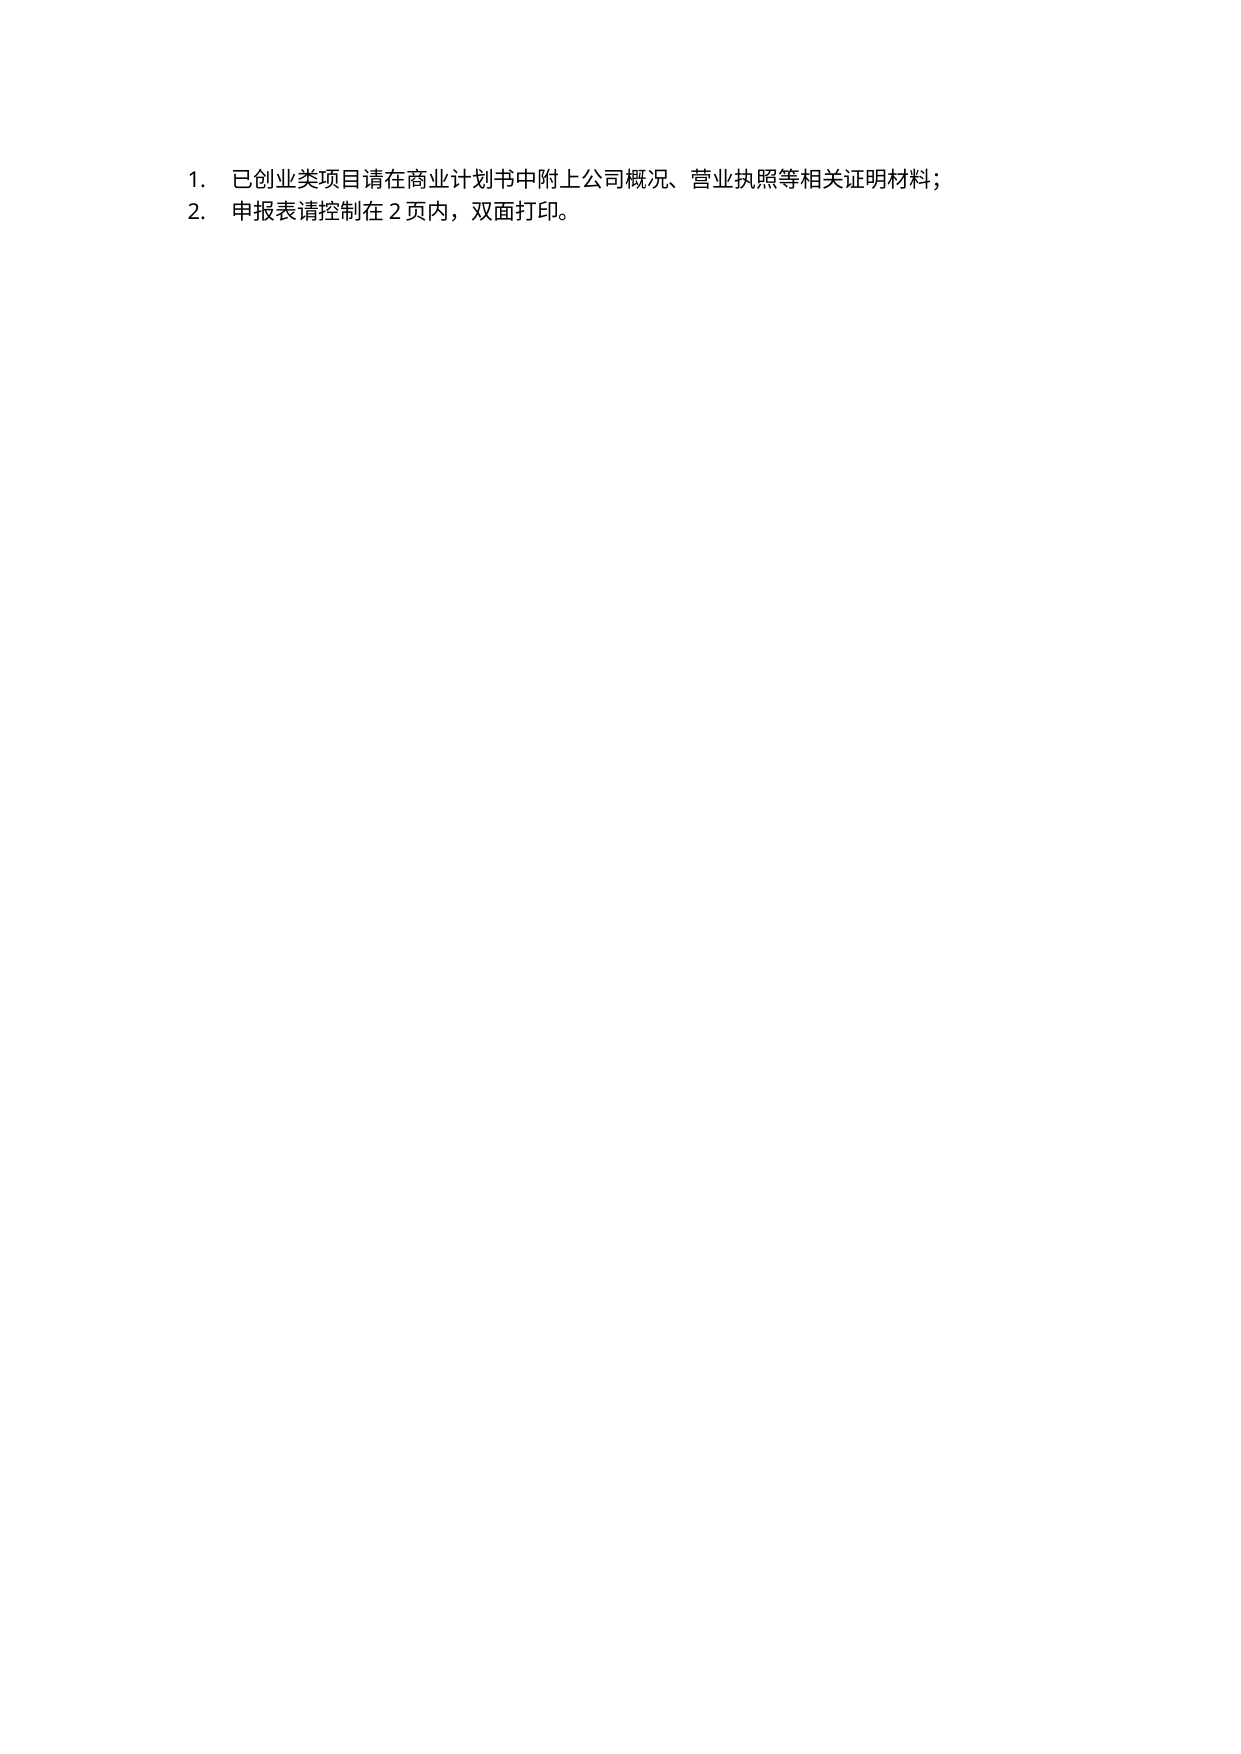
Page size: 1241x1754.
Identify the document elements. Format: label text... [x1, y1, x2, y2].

list 已创业类项目请在商业计划书中附上公司概况、营业执照等相关证明材料； [187, 162, 1053, 194]
list 申报表请控制在2页内，双面打印。 [187, 194, 1053, 226]
